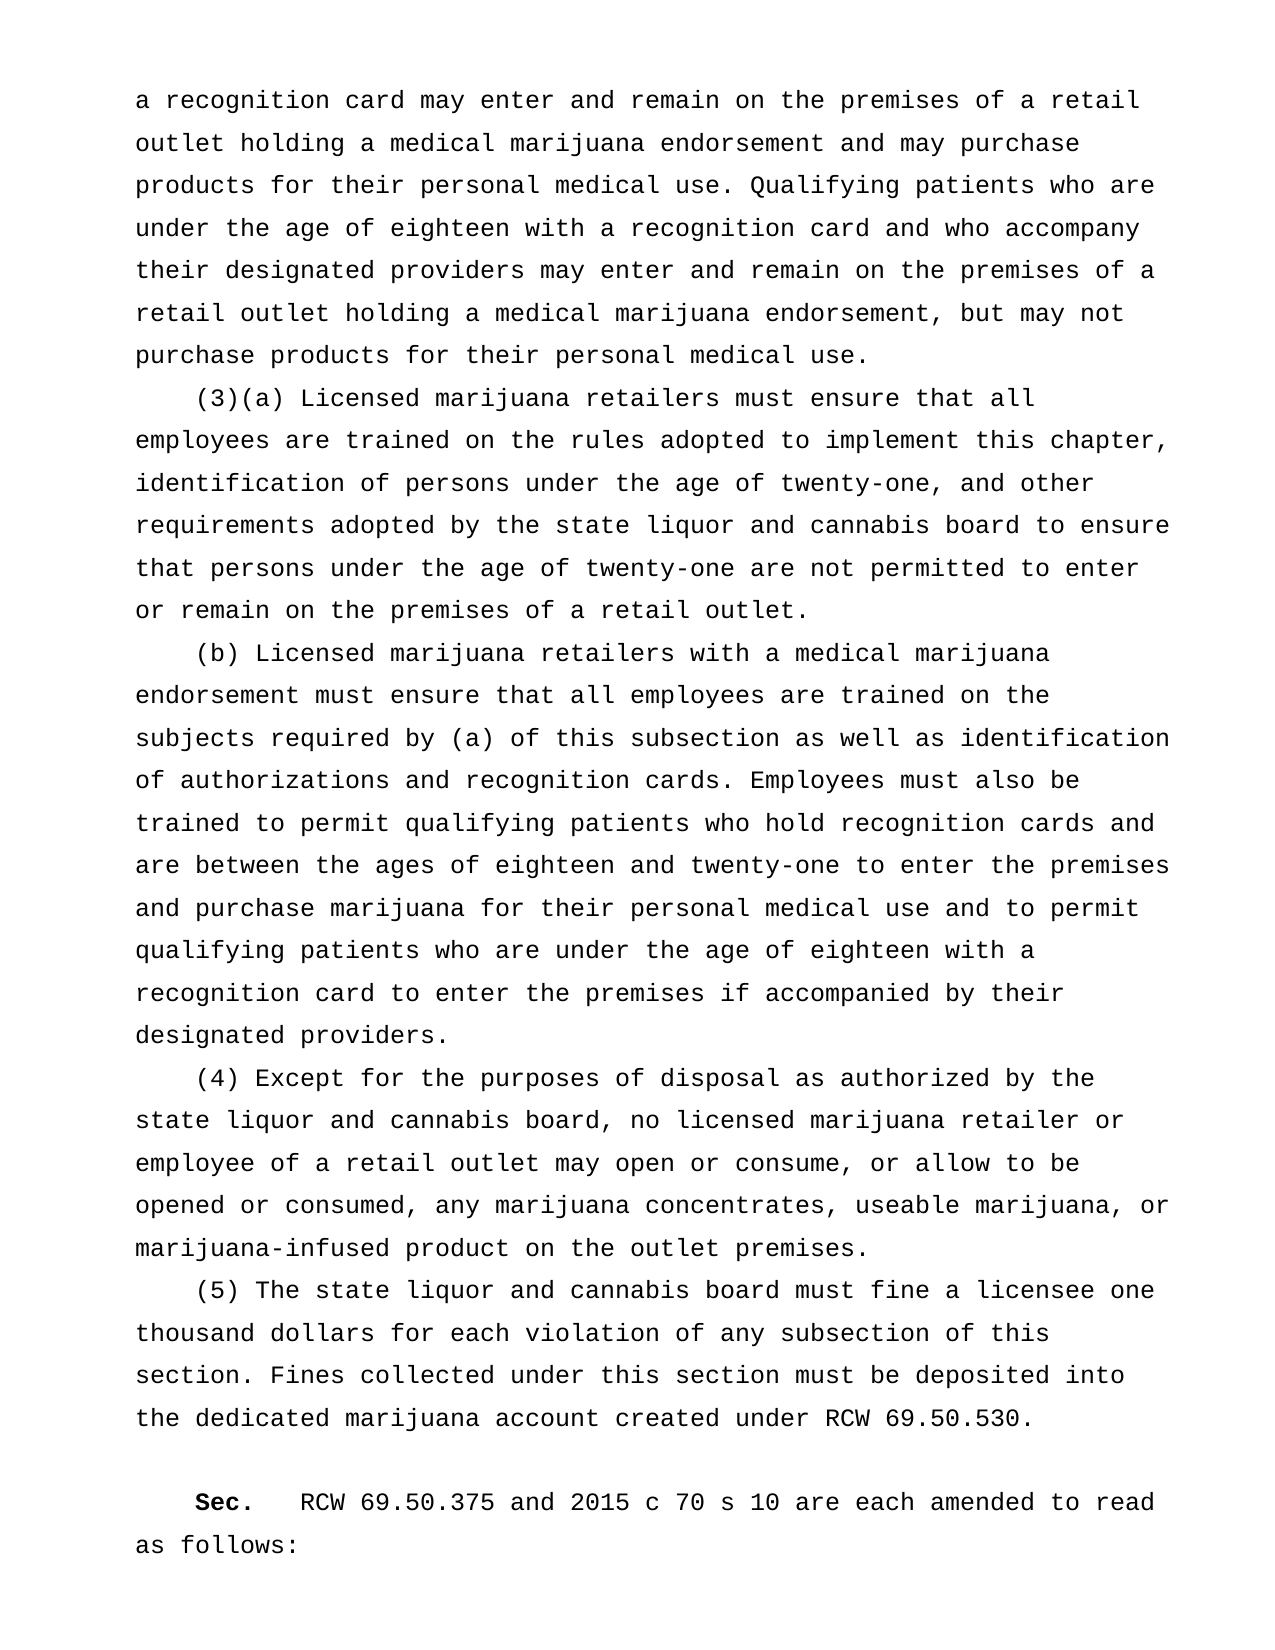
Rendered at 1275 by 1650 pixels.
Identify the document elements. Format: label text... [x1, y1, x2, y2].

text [135, 75, 1170, 372]
text Sec. RCW 69.50.375 and 2015 c 70 s 10 are each amended to read as follows: [135, 1477, 1170, 1562]
text (b) Licensed marijuana retailers with a medical marijuana endorsement must ensure that all employees are trained on the subjects required by (a) of this subsection as well as identification of authorizations and recognition cards. Employees must also be trained to permit qualifying patients who hold recognition cards and are between the ages of eighteen and twenty-one to enter the premises and purchase marijuana for their personal medical use and to permit qualifying patients who are under the age of eighteen with a recognition card to enter the premises if accompanied by their designated providers. [135, 627, 1170, 1052]
text (3)(a) Licensed marijuana retailers must ensure that all employees are trained on the rules adopted to implement this chapter, identification of persons under the age of twenty-one, and other requirements adopted by the state liquor and cannabis board to ensure that persons under the age of twenty-one are not permitted to enter or remain on the premises of a retail outlet. [135, 372, 1170, 627]
text (5) The state liquor and cannabis board must fine a licensee one thousand dollars for each violation of any subsection of this section. Fines collected under this section must be deposited into the dedicated marijuana account created under RCW 69.50.530. [135, 1265, 1170, 1435]
text (4) Except for the purposes of disposal as authorized by the state liquor and cannabis board, no licensed marijuana retailer or employee of a retail outlet may open or consume, or allow to be opened or consumed, any marijuana concentrates, useable marijuana, or marijuana-infused product on the outlet premises. [135, 1052, 1170, 1265]
